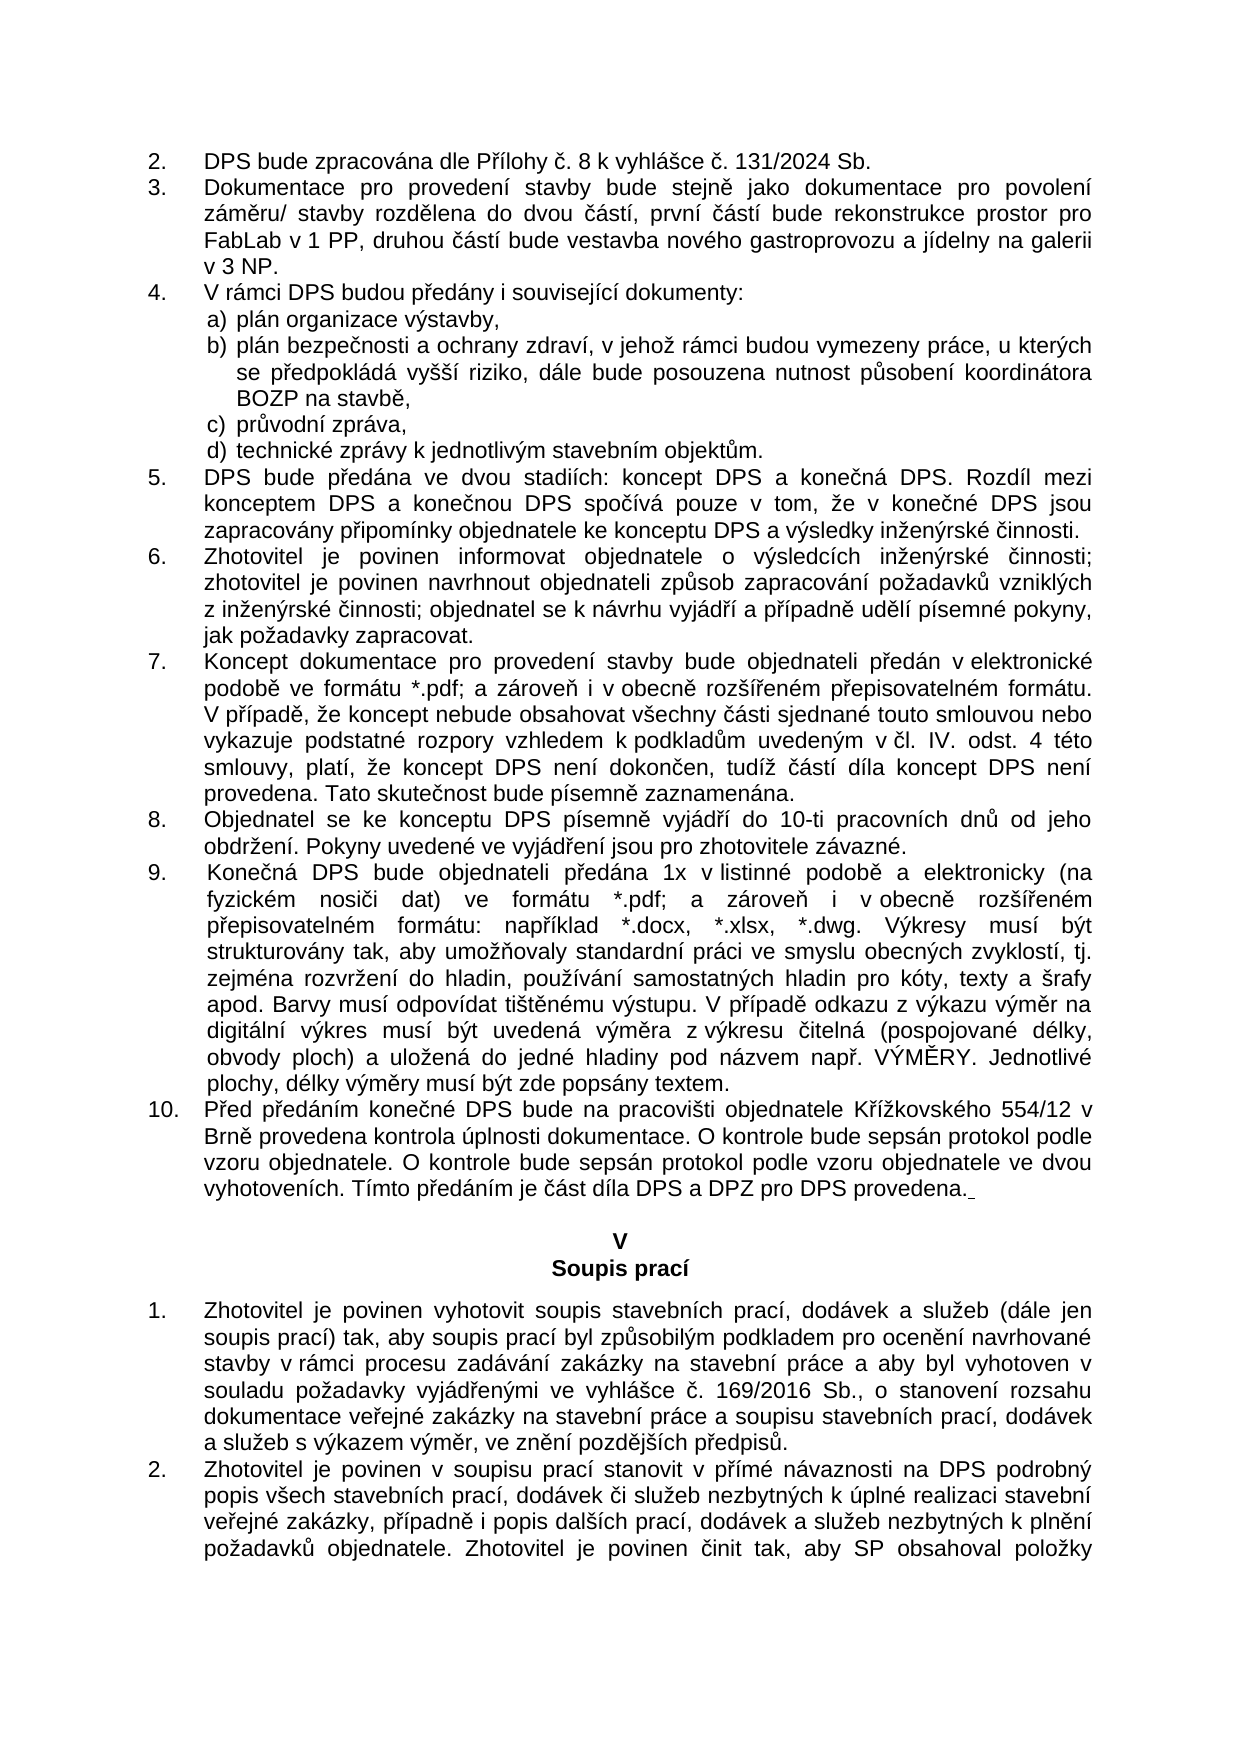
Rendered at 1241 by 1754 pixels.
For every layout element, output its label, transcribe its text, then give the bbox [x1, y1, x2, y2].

list Před předáním konečné DPS bude na pracovišti objednatele Křížkovského 554/12 v Brně provedena kontrola úplnosti dokumentace. O kontrole bude sepsán protokol podle vzoru objednatele. O kontrole bude sepsán protokol podle vzoru objednatele ve dvou vyhotoveních. Tímto předáním je část díla DPS a DPZ pro DPS provedena. [148, 1096, 1093, 1202]
list plán organizace výstavby, [207, 306, 1093, 332]
list Koncept dokumentace pro provedení stavby bude objednateli předán v elektronické podobě ve formátu *.pdf; a zároveň i v obecně rozšířeném přepisovatelném formátu. V případě, že koncept nebude obsahovat všechny části sjednané touto smlouvou nebo vykazuje podstatné rozpory vzhledem k podkladům uvedeným v čl. IV. odst. 4 této smlouvy, platí, že koncept DPS není dokončen, tudíž částí díla koncept DPS není provedena. Tato skutečnost bude písemně zaznamenána. [148, 648, 1093, 806]
list Objednatel se ke konceptu DPS písemně vyjádří do 10-ti pracovních dnů od jeho obdržení. Pokyny uvedené ve vyjádření jsou pro zhotovitele závazné. [148, 806, 1093, 859]
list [148, 1456, 1093, 1561]
list Zhotovitel je povinen informovat objednatele o výsledcích inženýrské činnosti; zhotovitel je povinen navrhnout objednateli způsob zapracování požadavků vzniklých z inženýrské činnosti; objednatel se k návrhu vyjádří a případně udělí písemné pokyny, jak požadavky zapracovat. [148, 543, 1093, 648]
list technické zprávy k jednotlivým stavebním objektům. [207, 437, 1093, 464]
list plán bezpečnosti a ochrany zdraví, v jehož rámci budou vymezeny práce, u kterých se předpokládá vyšší riziko, dále bude posouzena nutnost působení koordinátora BOZP na stavbě, [207, 332, 1093, 411]
text V [148, 1228, 1093, 1254]
text Soupis prací [148, 1254, 1093, 1281]
list průvodní zpráva, [207, 411, 1093, 437]
list Dokumentace pro provedení stavby bude stejně jako dokumentace pro povolení záměru/ stavby rozdělena do dvou částí, první částí bude rekonstrukce prostor pro FabLab v 1 PP, druhou částí bude vestavba nového gastroprovozu a jídelny na galerii v 3 NP. [148, 174, 1093, 279]
list DPS bude zpracována dle Přílohy č. 8 k vyhlášce č. 131/2024 Sb. [148, 148, 1093, 174]
list Zhotovitel je povinen vyhotovit soupis stavebních prací, dodávek a služeb (dále jen soupis prací) tak, aby soupis prací byl způsobilým podkladem pro ocenění navrhované stavby v rámci procesu zadávání zakázky na stavební práce a aby byl vyhotoven v souladu požadavky vyjádřenými ve vyhlášce č. 169/2016 Sb., o stanovení rozsahu dokumentace veřejné zakázky na stavební práce a soupisu stavebních prací, dodávek a služeb s výkazem výměr, ve znění pozdějších předpisů. [148, 1297, 1093, 1456]
list Konečná DPS bude objednateli předána 1x v listinné podobě a elektronicky (na fyzickém nosiči dat) ve formátu *.pdf; a zároveň i v obecně rozšířeném přepisovatelném formátu: například *.docx, *.xlsx, *.dwg. Výkresy musí být strukturovány tak, aby umožňovaly standardní práci ve smyslu obecných zvyklostí, tj. zejména rozvržení do hladin, používání samostatných hladin pro kóty, texty a šrafy apod. Barvy musí odpovídat tištěnému výstupu. V případě odkazu z výkazu výměr na digitální výkres musí být uvedená výměra z výkresu čitelná (pospojované délky, obvody ploch) a uložená do jedné hladiny pod názvem např. VÝMĚRY. Jednotlivé plochy, délky výměry musí být zde popsány textem. [148, 859, 1093, 1096]
list DPS bude předána ve dvou stadiích: koncept DPS a konečná DPS. Rozdíl mezi konceptem DPS a konečnou DPS spočívá pouze v tom, že v konečné DPS jsou zapracovány připomínky objednatele ke konceptu DPS a výsledky inženýrské činnosti. [148, 464, 1093, 543]
list V rámci DPS budou předány i související dokumenty: [148, 279, 1093, 306]
